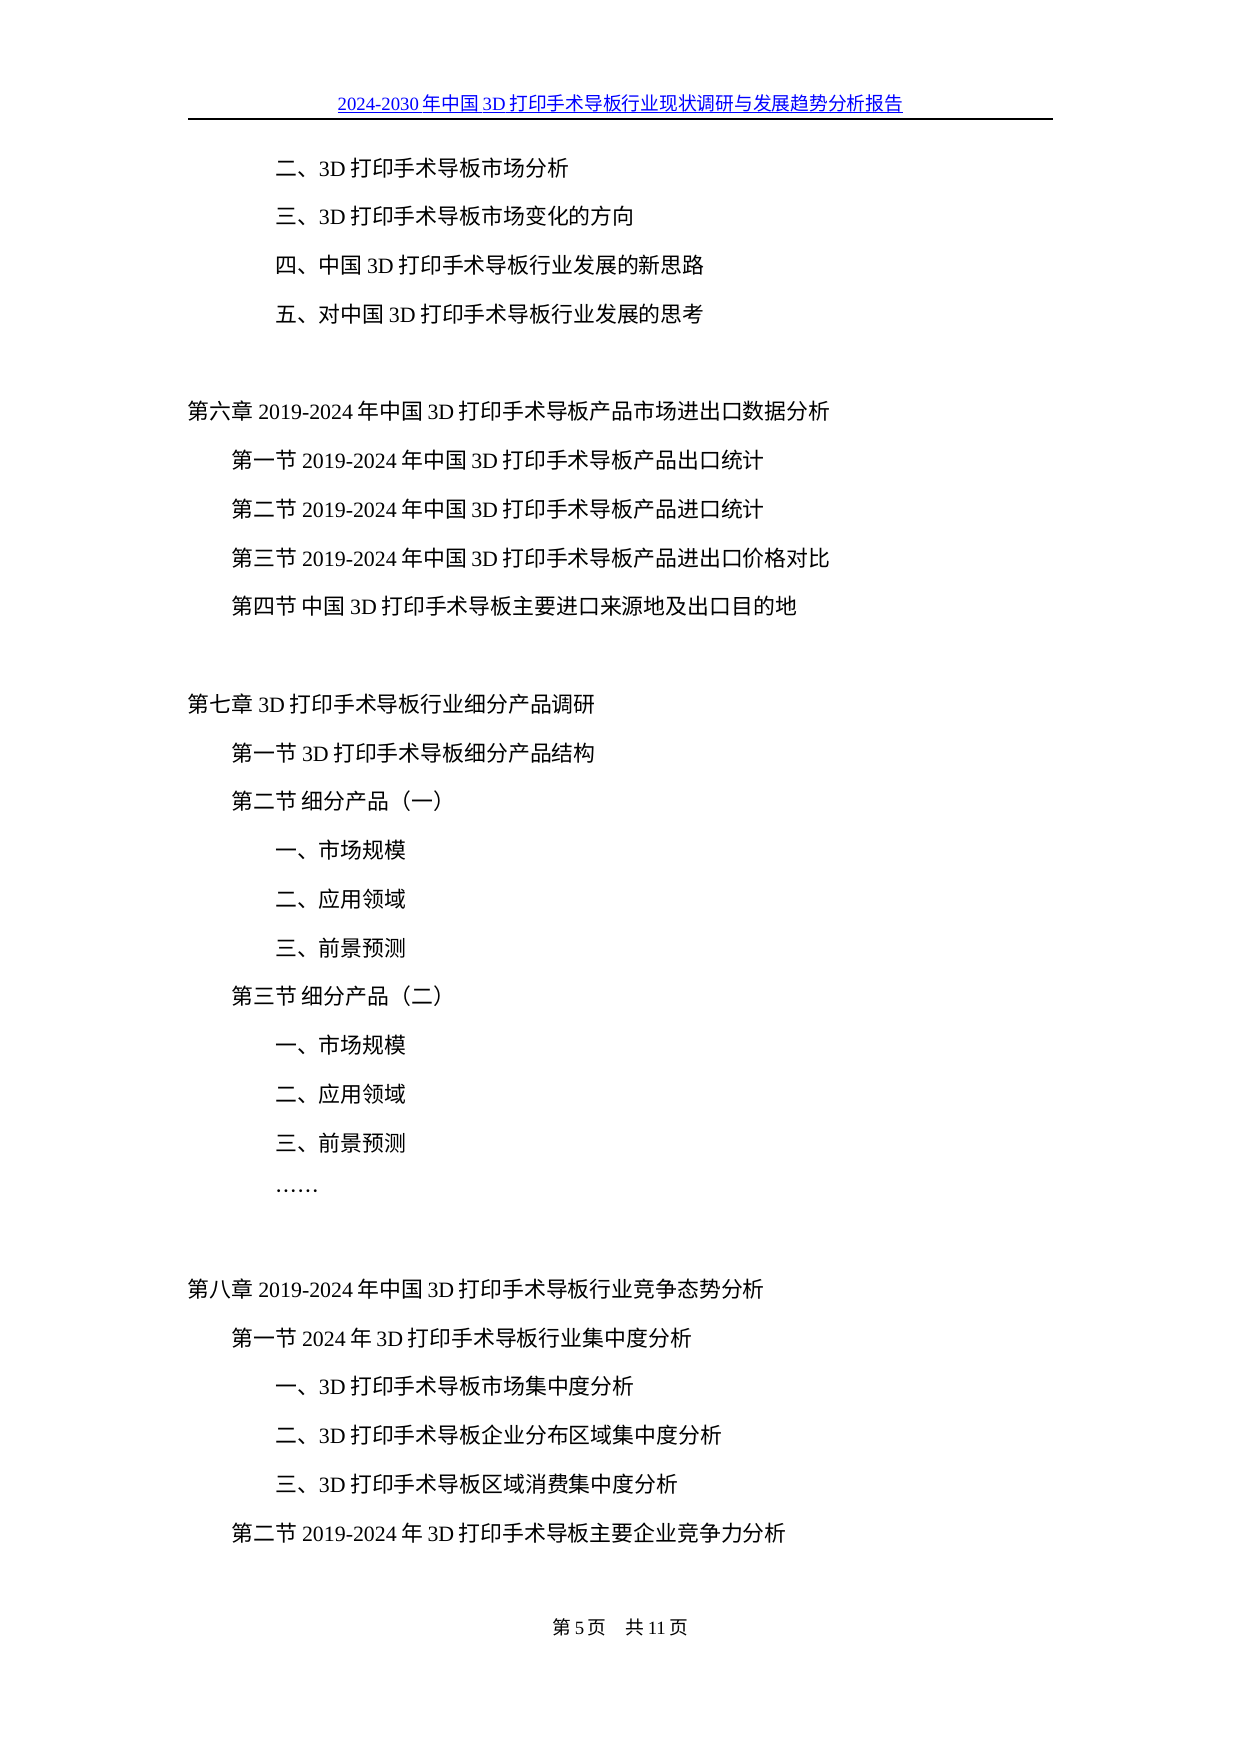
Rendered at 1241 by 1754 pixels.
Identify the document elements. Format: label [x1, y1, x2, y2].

text [187, 150, 1053, 1548]
